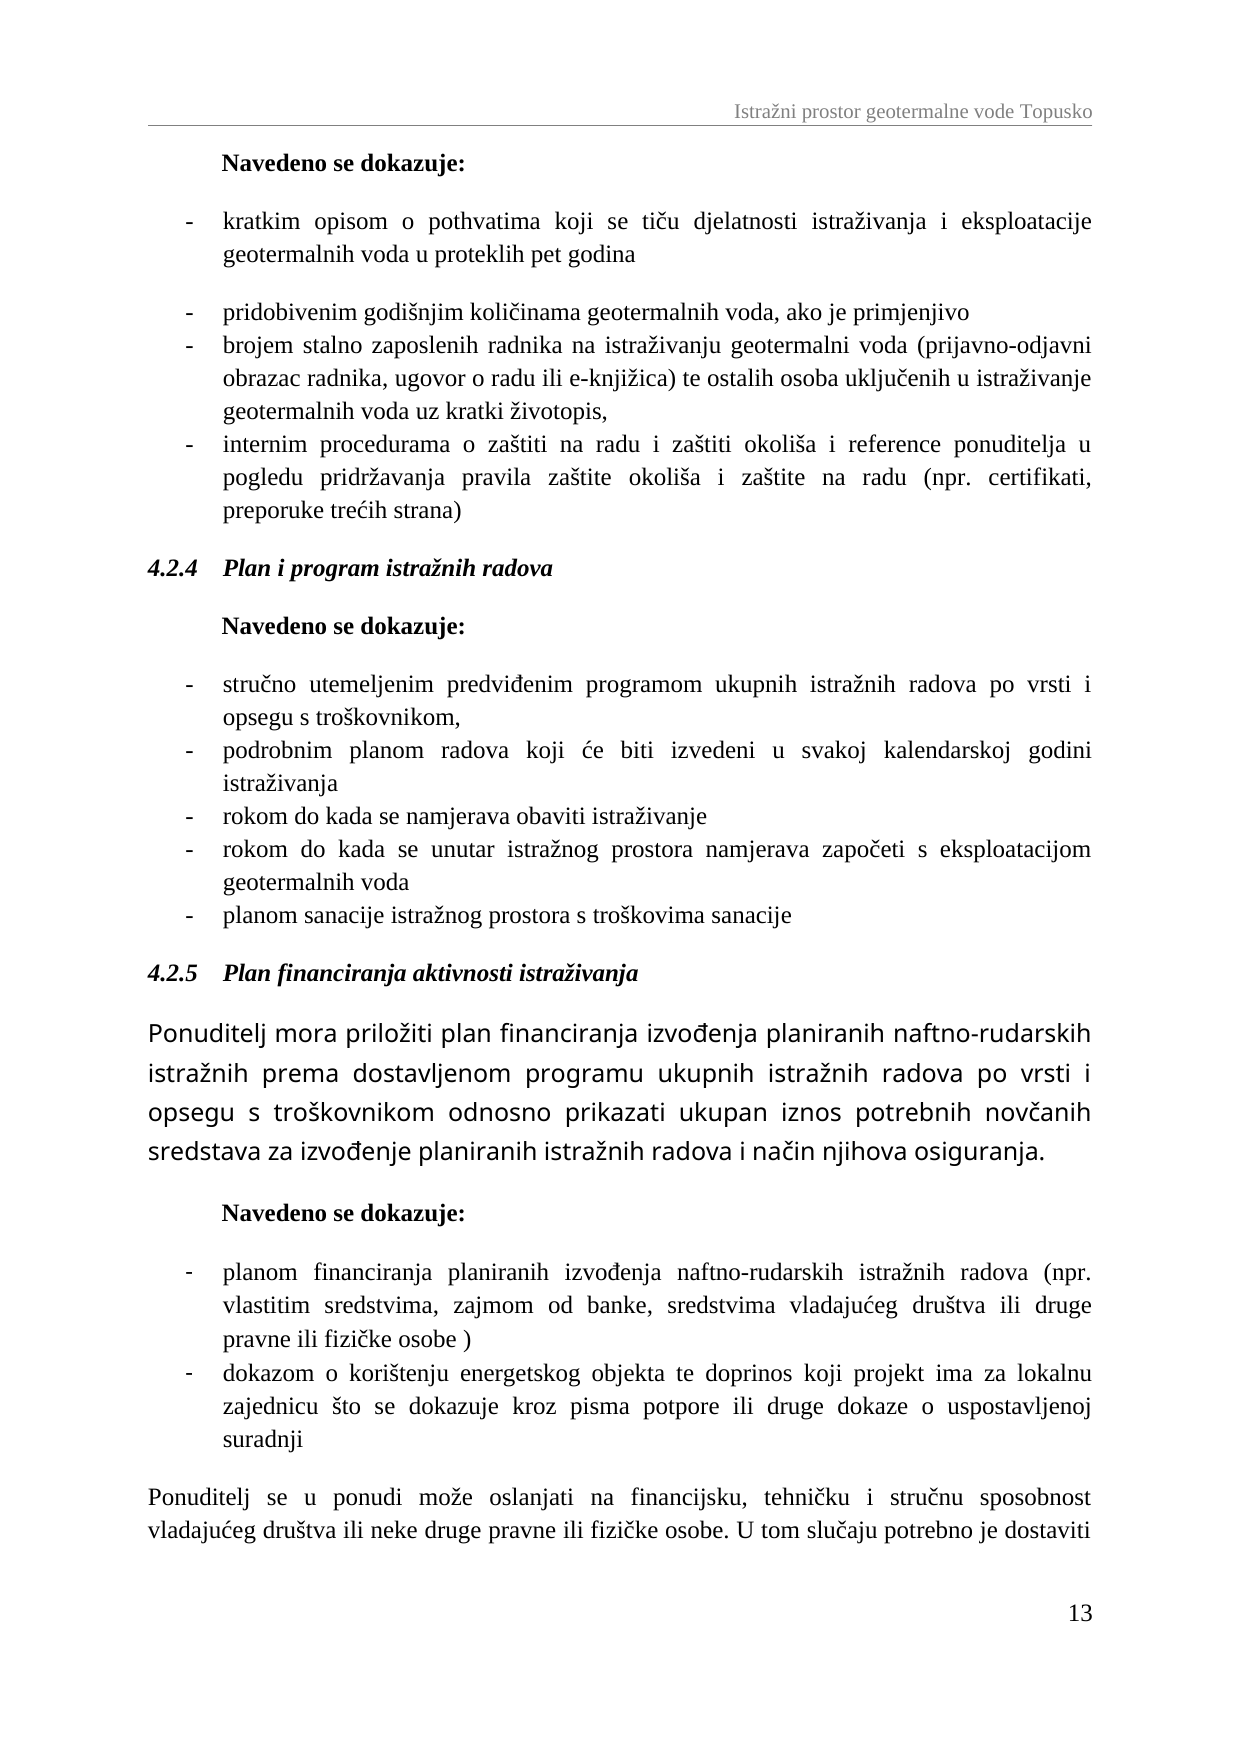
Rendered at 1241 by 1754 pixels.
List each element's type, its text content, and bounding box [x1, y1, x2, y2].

list podrobnim planom radova koji će biti izvedeni u svakoj kalendarskoj godini istraživanja [185, 735, 1092, 797]
list internim procedurama o zaštiti na radu i zaštiti okoliša i reference ponuditelja u pogledu pridržavanja pravila zaštite okoliša i zaštite na radu (npr. certifikati, preporuke trećih strana) [185, 429, 1092, 524]
text Ponuditelj mora priložiti plan financiranja izvođenja planiranih naftno-rudarskih istražnih prema dostavljenom programu ukupnih istražnih radova po vrsti i opsegu s troškovnikom odnosno prikazati ukupan iznos potrebnih novčanih sredstava za izvođenje planiranih istražnih radova i način njihova osiguranja. [148, 1016, 1092, 1168]
list brojem stalno zaposlenih radnika na istraživanju geotermalni voda (prijavno-odjavni obrazac radnika, ugovor o radu ili e-knjižica) te ostalih osoba uključenih u istraživanje geotermalnih voda uz kratki životopis, [185, 330, 1092, 424]
list pridobivenim godišnjim količinama geotermalnih voda, ako je primjenjivo [185, 297, 1092, 326]
subtitle Plan i program istražnih radova [148, 553, 1092, 582]
list rokom do kada se namjerava obaviti istraživanje [185, 801, 1092, 830]
list stručno utemeljenim predviđenim programom ukupnih istražnih radova po vrsti i opsegu s troškovnikom, [185, 669, 1092, 731]
text Navedeno se dokazuje: [148, 611, 1092, 640]
text Navedeno se dokazuje: [148, 1198, 1092, 1227]
subtitle Plan financiranja aktivnosti istraživanja [148, 958, 1092, 987]
list planom sanacije istražnog prostora s troškovima sanacije [185, 900, 1092, 929]
list planom financiranja planiranih izvođenja naftno-rudarskih istražnih radova (npr. vlastitim sredstvima, zajmom od banke, sredstvima vladajućeg društva ili druge pravne ili fizičke osobe ) [185, 1256, 1092, 1352]
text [148, 1482, 1092, 1544]
text Navedeno se dokazuje: [148, 148, 1092, 176]
list kratkim opisom o pothvatima koji se tiču djelatnosti istraživanja i eksploatacije geotermalnih voda u proteklih pet godina [185, 206, 1092, 267]
list dokazom o korištenju energetskog objekta te doprinos koji projekt ima za lokalnu zajednicu što se dokazuje kroz pisma potpore ili druge dokaze o uspostavljenoj suradnji [185, 1357, 1092, 1453]
list rokom do kada se unutar istražnog prostora namjerava započeti s eksploatacijom geotermalnih voda [185, 834, 1092, 896]
